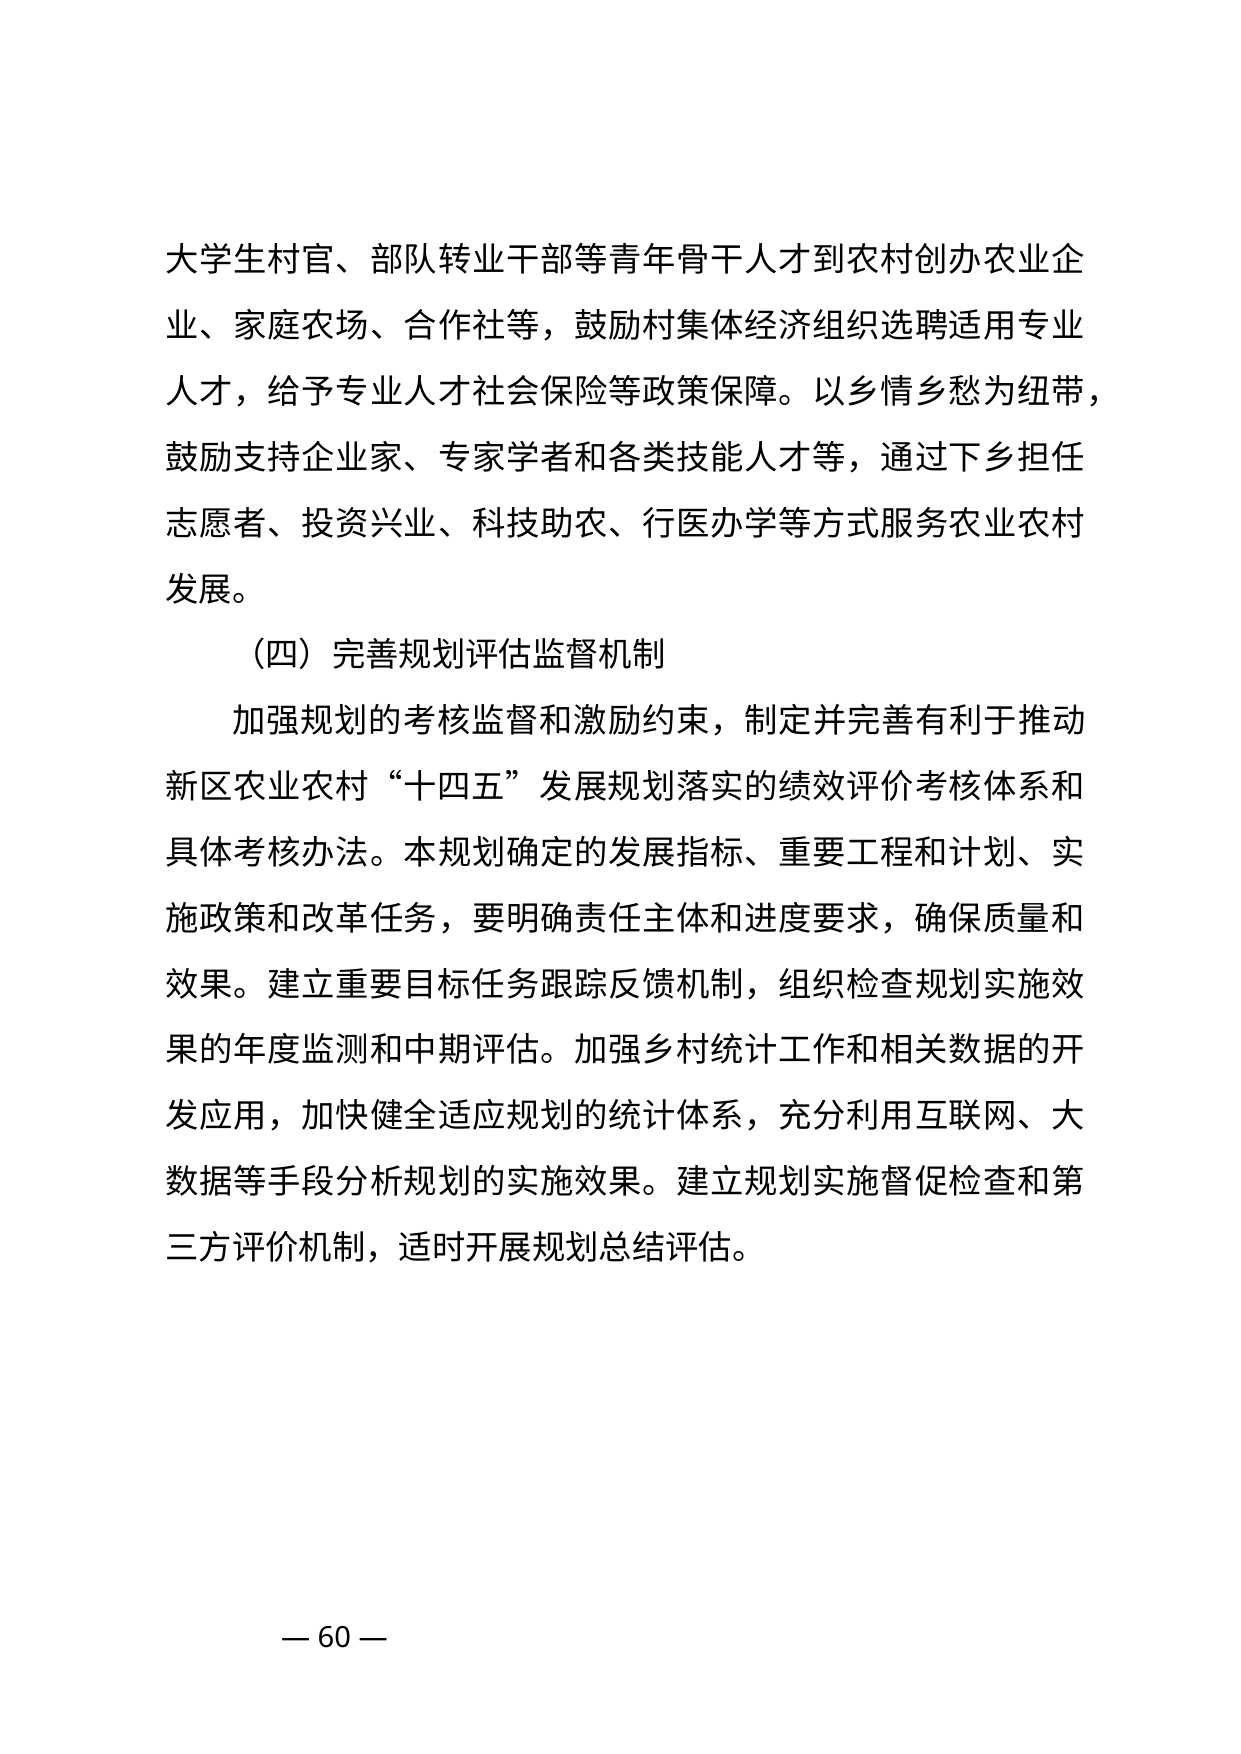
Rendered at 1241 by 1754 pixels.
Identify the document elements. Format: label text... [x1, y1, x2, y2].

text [165, 224, 1087, 619]
text 加强规划的考核监督和激励约束，制定并完善有利于推动新区农业农村“十四五”发展规划落实的绩效评价考核体系和具体考核办法。本规划确定的发展指标、重要工程和计划、实施政策和改革任务，要明确责任主体和进度要求，确保质量和效果。建立重要目标任务跟踪反馈机制，组织检查规划实施效果的年度监测和中期评估。加强乡村统计工作和相关数据的开发应用，加快健全适应规划的统计体系，充分利用互联网、大数据等手段分析规划的实施效果。建立规划实施督促检查和第三方评价机制，适时开展规划总结评估。 [165, 685, 1087, 1278]
text （四）完善规划评估监督机制 [165, 619, 1087, 685]
